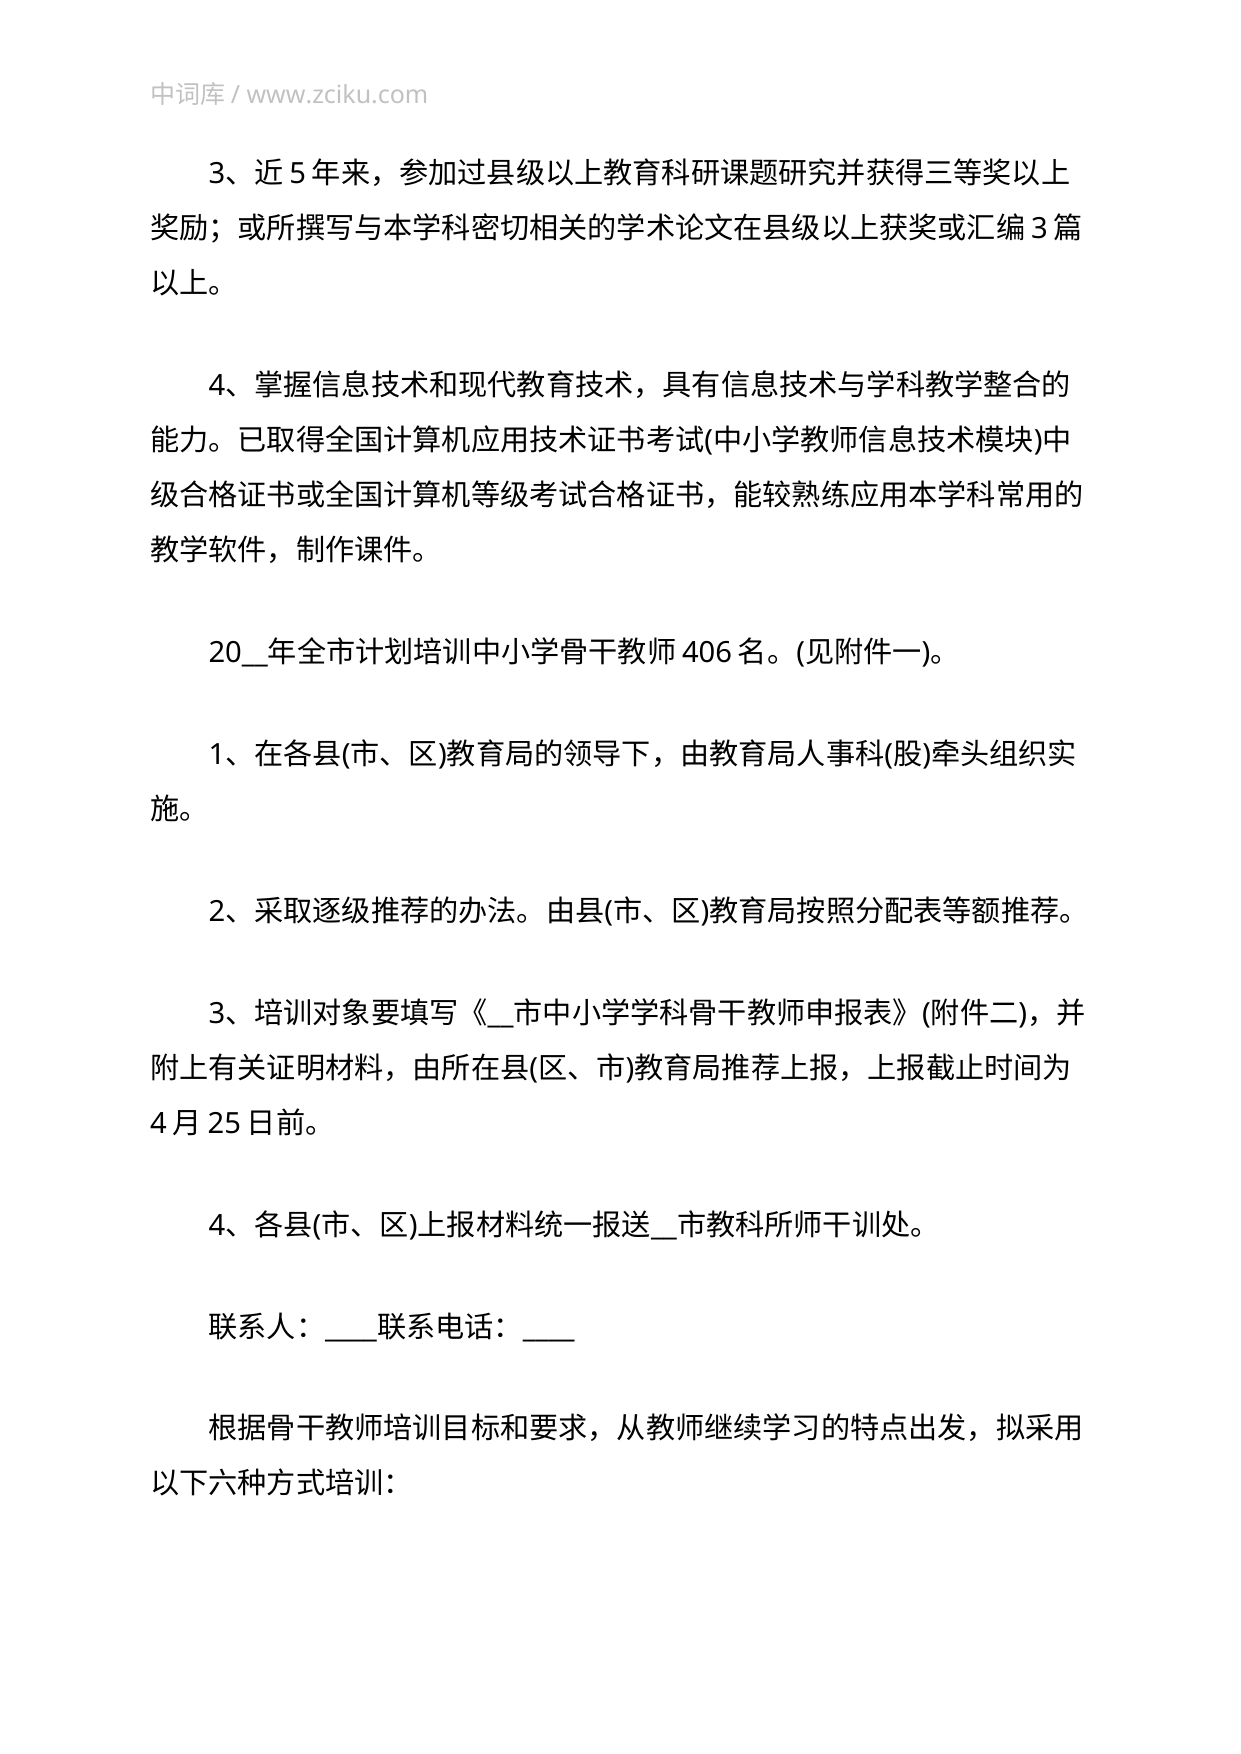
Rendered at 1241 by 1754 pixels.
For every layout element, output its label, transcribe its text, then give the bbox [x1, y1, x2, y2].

text 3、培训对象要填写《__市中小学学科骨干教师申报表》(附件二)，并附上有关证明材料，由所在县(区、市)教育局推荐上报，上报截止时间为4月25日前。 [150, 989, 1090, 1142]
text 3、近5年来，参加过县级以上教育科研课题研究并获得三等奖以上奖励；或所撰写与本学科密切相关的学术论文在县级以上获奖或汇编3篇以上。 [150, 150, 1090, 302]
text 联系人：____联系电话：____ [150, 1303, 1090, 1346]
text 根据骨干教师培训目标和要求，从教师继续学习的特点出发，拟采用以下六种方式培训： [150, 1405, 1090, 1502]
text 20__年全市计划培训中小学骨干教师406名。(见附件一)。 [150, 628, 1090, 671]
text 4、掌握信息技术和现代教育技术，具有信息技术与学科教学整合的能力。已取得全国计算机应用技术证书考试(中小学教师信息技术模块)中级合格证书或全国计算机等级考试合格证书，能较熟练应用本学科常用的教学软件，制作课件。 [150, 362, 1090, 569]
text 1、在各县(市、区)教育局的领导下，由教育局人事科(股)牵头组织实施。 [150, 730, 1090, 828]
text 4、各县(市、区)上报材料统一报送__市教科所师干训处。 [150, 1201, 1090, 1243]
text 2、采取逐级推荐的办法。由县(市、区)教育局按照分配表等额推荐。 [150, 887, 1090, 929]
